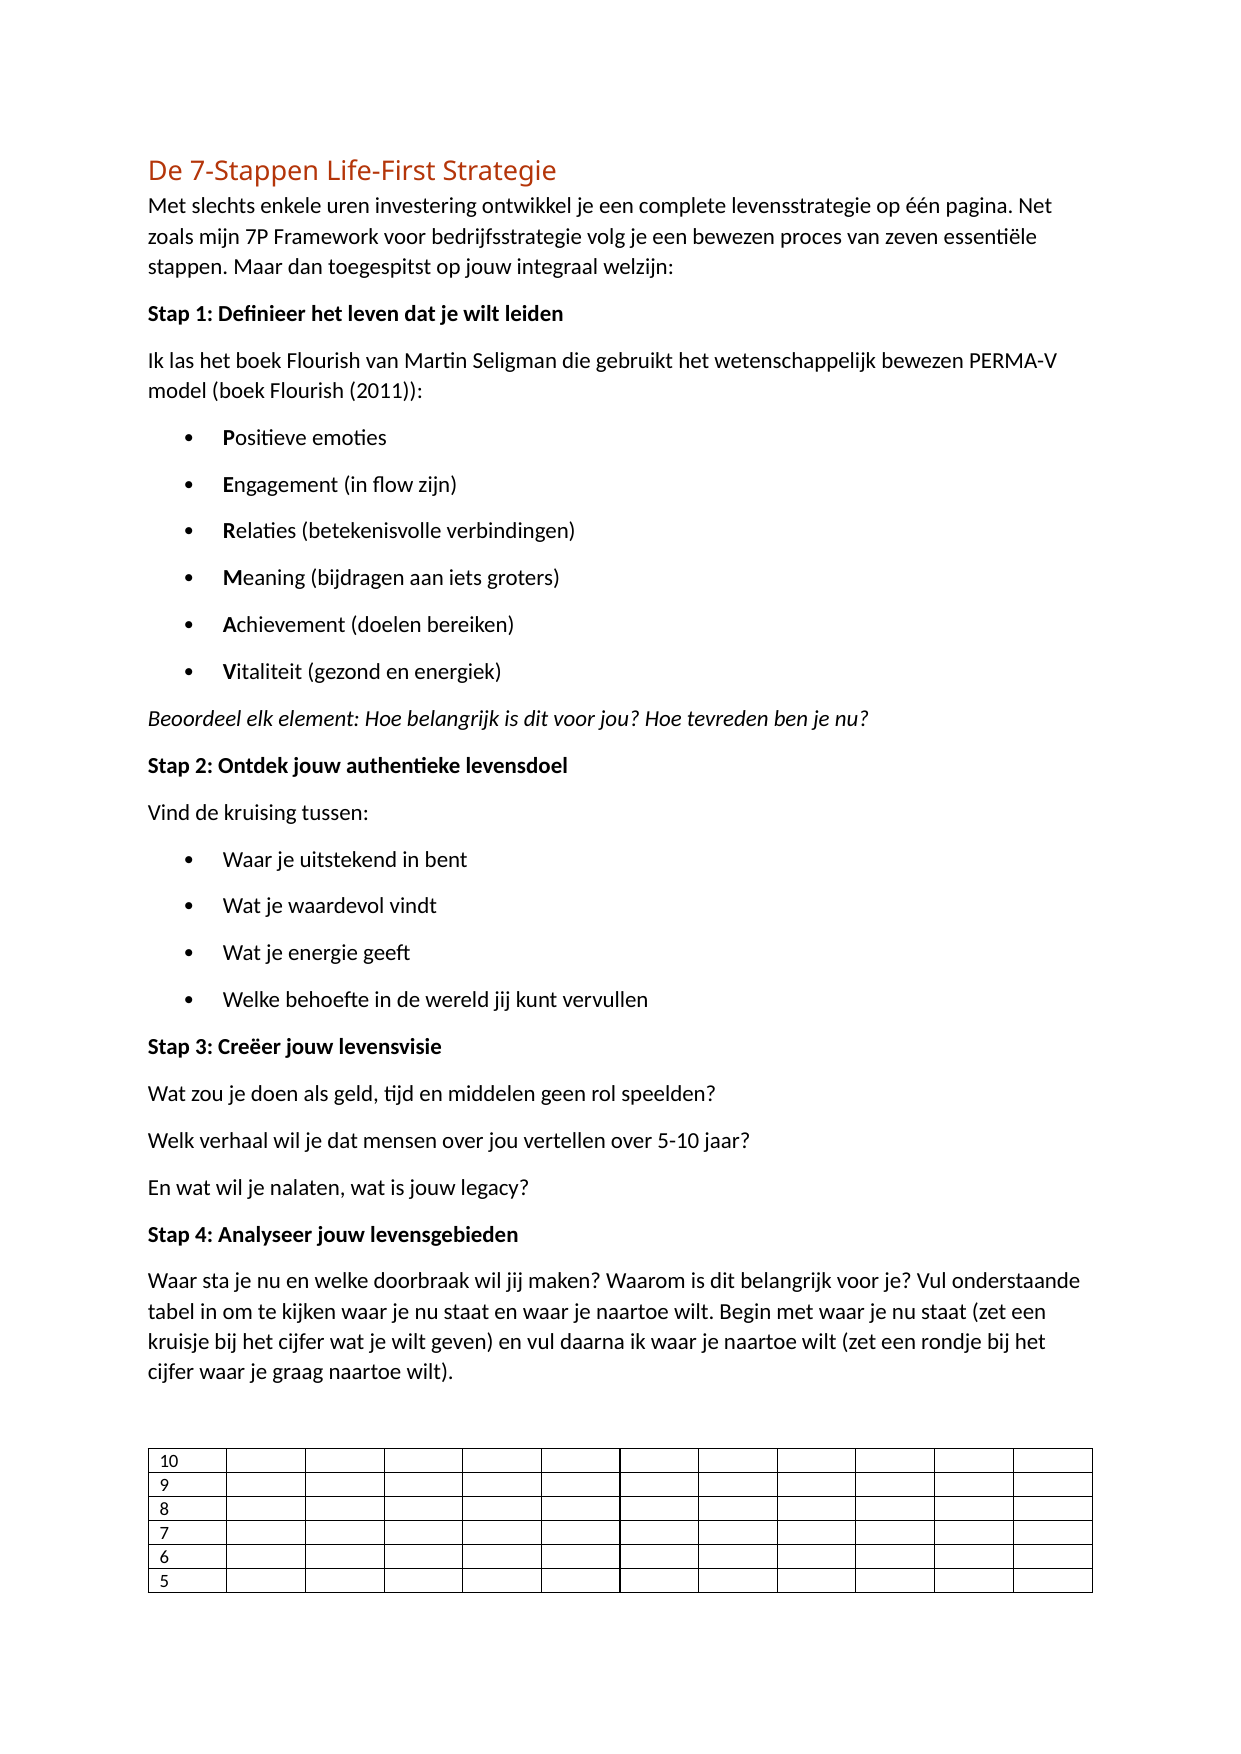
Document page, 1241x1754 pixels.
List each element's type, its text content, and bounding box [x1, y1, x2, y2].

table_cell 7 [149, 1521, 226, 1544]
table_cell [1014, 1545, 1092, 1568]
table_cell 9 [149, 1473, 226, 1496]
table_cell [385, 1473, 462, 1496]
table_cell [306, 1545, 384, 1568]
table_cell [542, 1473, 619, 1496]
table_cell [856, 1473, 934, 1496]
table_header [699, 1449, 777, 1472]
table_cell 5 [149, 1569, 226, 1592]
table_header [935, 1449, 1013, 1472]
table_cell [385, 1497, 462, 1520]
table_header [621, 1449, 698, 1472]
table_cell [621, 1545, 698, 1568]
table_cell [463, 1497, 541, 1520]
list Wat je energie geeft [185, 938, 1093, 966]
text Wat zou je doen als geld, tijd en middelen geen rol speelden? [148, 1079, 1093, 1107]
table_header [463, 1449, 541, 1472]
table_cell [699, 1521, 777, 1544]
table_cell [1014, 1569, 1092, 1592]
text En wat wil je nalaten, wat is jouw legacy? [148, 1173, 1093, 1201]
table_cell [699, 1569, 777, 1592]
table_cell [385, 1521, 462, 1544]
table_cell [542, 1569, 619, 1592]
table_cell [542, 1497, 619, 1520]
table_cell 6 [149, 1545, 226, 1568]
list Welke behoefte in de wereld jij kunt vervullen [185, 985, 1093, 1013]
text Stap 4: Analyseer jouw levensgebieden [148, 1220, 1093, 1248]
table_cell [227, 1473, 305, 1496]
table_cell [621, 1473, 698, 1496]
list Engagement (in flow zijn) [185, 470, 1093, 498]
table_cell [463, 1569, 541, 1592]
text Met slechts enkele uren investering ontwikkel je een complete levensstrategie op één pagina. Net zoals mijn 7P Framework voor bedrijfsstrategie volg je een bewezen proces van zeven essentiële stappen. Maar dan toegespitst op jouw integraal welzijn: [148, 192, 1093, 280]
list Relaties (betekenisvolle verbindingen) [185, 517, 1093, 544]
list Wat je waardevol vindt [185, 892, 1093, 919]
table_cell [463, 1521, 541, 1544]
table_cell [542, 1521, 619, 1544]
table_header [856, 1449, 934, 1472]
table_cell [935, 1497, 1013, 1520]
table_cell [227, 1521, 305, 1544]
table_cell [385, 1545, 462, 1568]
table_cell [935, 1569, 1013, 1592]
text Stap 2: Ontdek jouw authentieke levensdoel [148, 751, 1093, 779]
text Stap 3: Creëer jouw levensvisie [148, 1032, 1093, 1060]
table_cell [306, 1497, 384, 1520]
table_cell [385, 1569, 462, 1592]
table_header [1014, 1449, 1092, 1472]
table_header [778, 1449, 855, 1472]
table_header 10 [149, 1449, 226, 1472]
table_cell [1014, 1521, 1092, 1544]
table_cell [699, 1545, 777, 1568]
table_cell [778, 1521, 855, 1544]
table_cell [621, 1521, 698, 1544]
table_cell [463, 1473, 541, 1496]
table_cell 8 [149, 1497, 226, 1520]
table_cell [699, 1497, 777, 1520]
text Ik las het boek Flourish van Martin Seligman die gebruikt het wetenschappelijk bewezen PERMA-V model (boek Flourish (2011)): [148, 346, 1093, 404]
table_header [306, 1449, 384, 1472]
table_header [385, 1449, 462, 1472]
table_cell [306, 1473, 384, 1496]
table_cell [935, 1521, 1013, 1544]
list Waar je uitstekend in bent [185, 845, 1093, 873]
table_cell [227, 1497, 305, 1520]
table_cell [856, 1497, 934, 1520]
table_cell [463, 1545, 541, 1568]
list Positieve emoties [185, 423, 1093, 451]
table_cell [542, 1545, 619, 1568]
table_header [227, 1449, 305, 1472]
table_cell [306, 1569, 384, 1592]
text Welk verhaal wil je dat mensen over jou vertellen over 5-10 jaar? [148, 1126, 1093, 1154]
table_cell [306, 1521, 384, 1544]
table_cell [699, 1473, 777, 1496]
table_cell [1014, 1473, 1092, 1496]
text Waar sta je nu en welke doorbraak wil jij maken? Waarom is dit belangrijk voor je? Vul onderstaande tabel in om te kijken waar je nu staat en waar je naartoe wilt. Begin met waar je nu staat (zet een kruisje bij het cijfer wat je wilt geven) en vul daarna ik waar je naartoe wilt (zet een rondje bij het cijfer waar je graag naartoe wilt). [148, 1267, 1093, 1385]
text Vind de kruising tussen: [148, 798, 1093, 826]
table_cell [778, 1545, 855, 1568]
list Achievement (doelen bereiken) [185, 610, 1093, 638]
table_cell [227, 1569, 305, 1592]
table_cell [778, 1569, 855, 1592]
table_cell [856, 1569, 934, 1592]
table_cell [778, 1497, 855, 1520]
table_cell [1014, 1497, 1092, 1520]
table_header [542, 1449, 619, 1472]
text Stap 1: Definieer het leven dat je wilt leiden [148, 299, 1093, 327]
table_cell [621, 1569, 698, 1592]
table_cell [935, 1545, 1013, 1568]
text De 7-Stappen Life-First Strategie [148, 152, 1093, 189]
table_cell [621, 1497, 698, 1520]
table_cell [856, 1521, 934, 1544]
list Meaning (bijdragen aan iets groters) [185, 563, 1093, 591]
table_cell [227, 1545, 305, 1568]
table_cell [856, 1545, 934, 1568]
table_cell [778, 1473, 855, 1496]
table_cell [935, 1473, 1013, 1496]
text Beoordeel elk element: Hoe belangrijk is dit voor jou? Hoe tevreden ben je nu? [148, 704, 1093, 732]
list Vitaliteit (gezond en energiek) [185, 657, 1093, 685]
